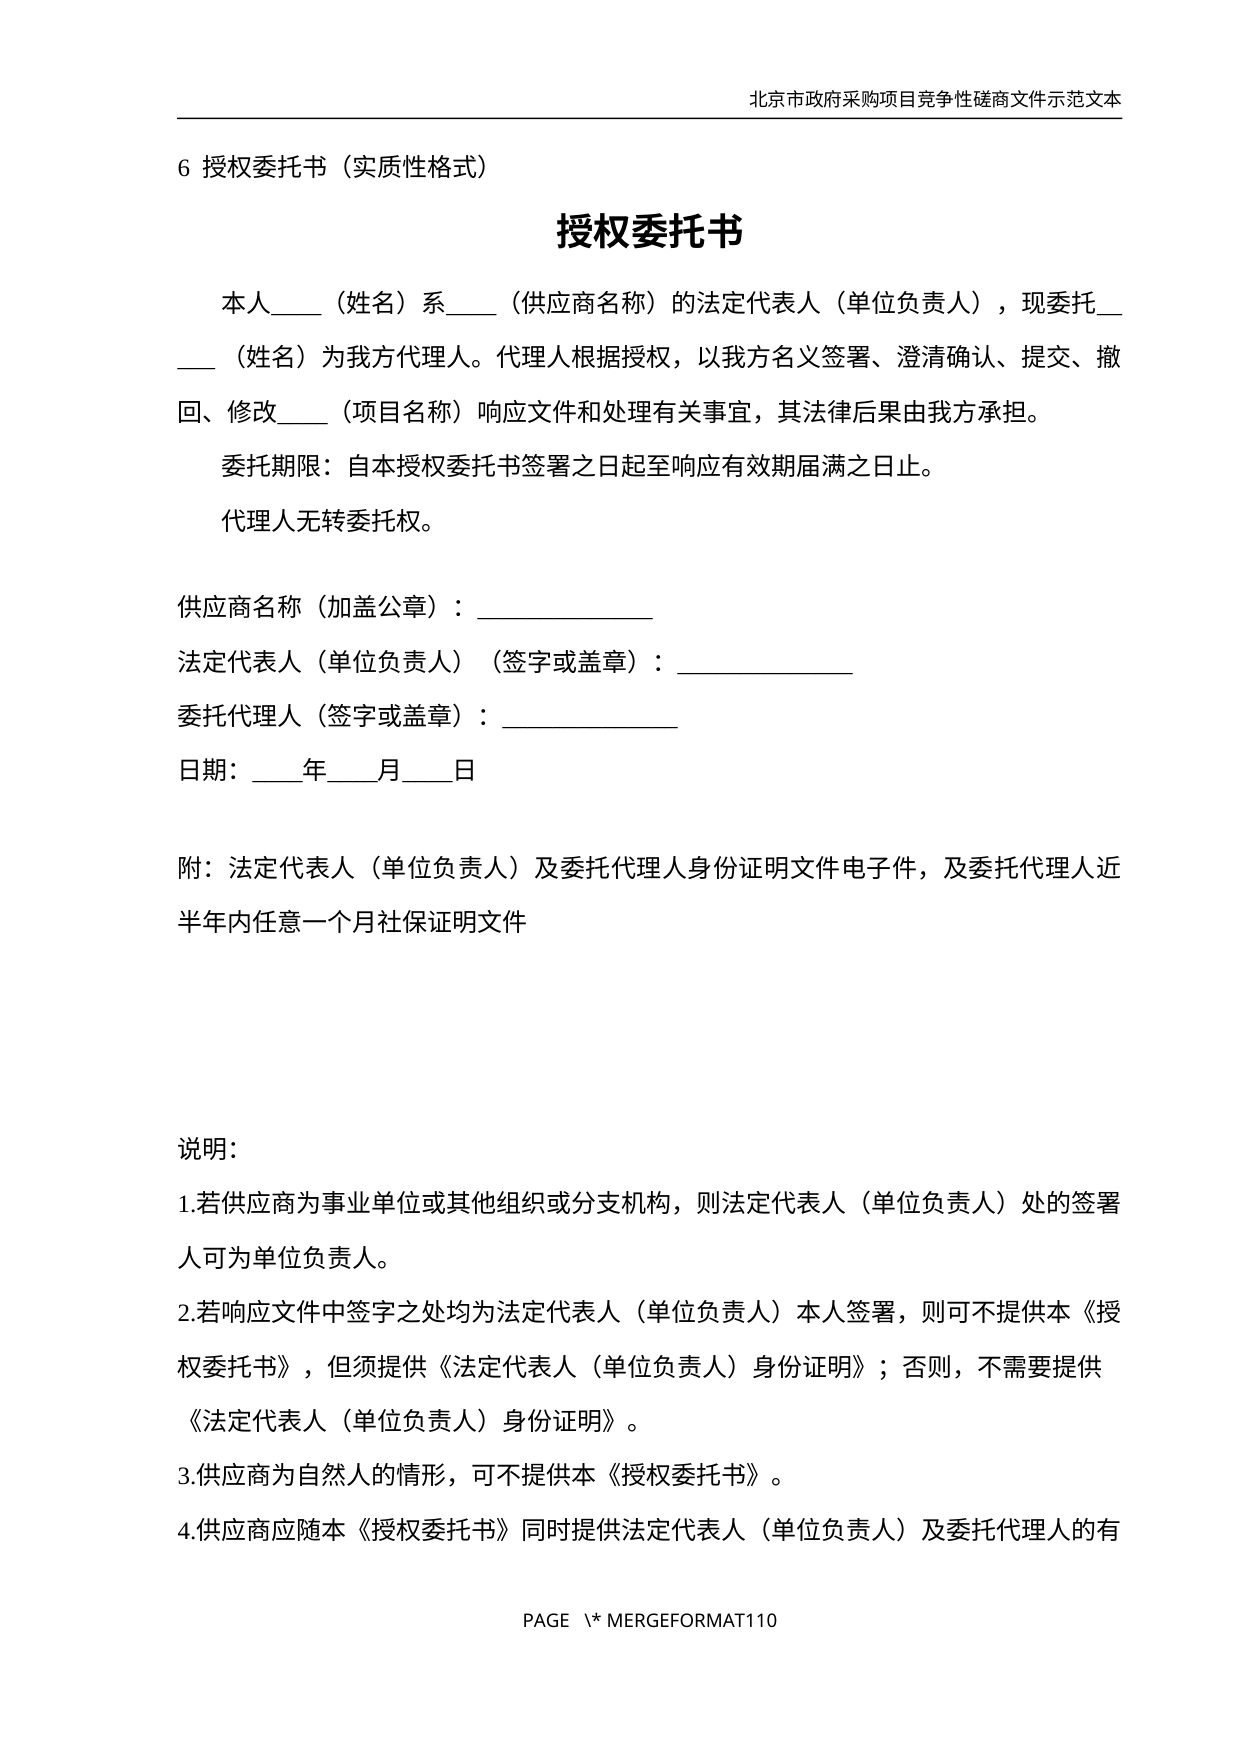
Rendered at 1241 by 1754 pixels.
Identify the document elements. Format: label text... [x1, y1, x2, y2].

text 3.供应商为自然人的情形，可不提供本《授权委托书》。 [177, 1456, 1122, 1492]
text 代理人无转委托权。 [177, 501, 1122, 575]
text 说明： [177, 1129, 1122, 1166]
text 本人____（姓名）系____（供应商名称）的法定代表人（单位负责人），现委托_____ （姓名）为我方代理人。代理人根据授权，以我方名义签署、澄清确认、提交、撤回、修改____（项目名称）响应文件和处理有关事宜，其法律后果由我方承担。 [177, 283, 1122, 428]
text 授权委托书 [177, 202, 1122, 256]
text 附：法定代表人（单位负责人）及委托代理人身份证明文件电子件，及委托代理人近半年内任意一个月社保证明文件 [177, 848, 1122, 939]
text 供应商名称（加盖公章）：______________ [177, 588, 1122, 624]
text 日期：____年____月____日 [177, 751, 1122, 787]
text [177, 1510, 1122, 1546]
text 2.若响应文件中签字之处均为法定代表人（单位负责人）本人签署，则可不提供本《授权委托书》，但须提供《法定代表人（单位负责人）身份证明》；否则，不需要提供《法定代表人（单位负责人）身份证明》。 [177, 1293, 1122, 1438]
text 法定代表人（单位负责人）（签字或盖章）：______________ [177, 642, 1122, 678]
text 6 授权委托书（实质性格式） [177, 148, 1122, 184]
text 1.若供应商为事业单位或其他组织或分支机构，则法定代表人（单位负责人）处的签署人可为单位负责人。 [177, 1184, 1122, 1274]
text 委托期限：自本授权委托书签署之日起至响应有效期届满之日止。 [177, 447, 1122, 483]
text 委托代理人（签字或盖章）：______________ [177, 696, 1122, 733]
